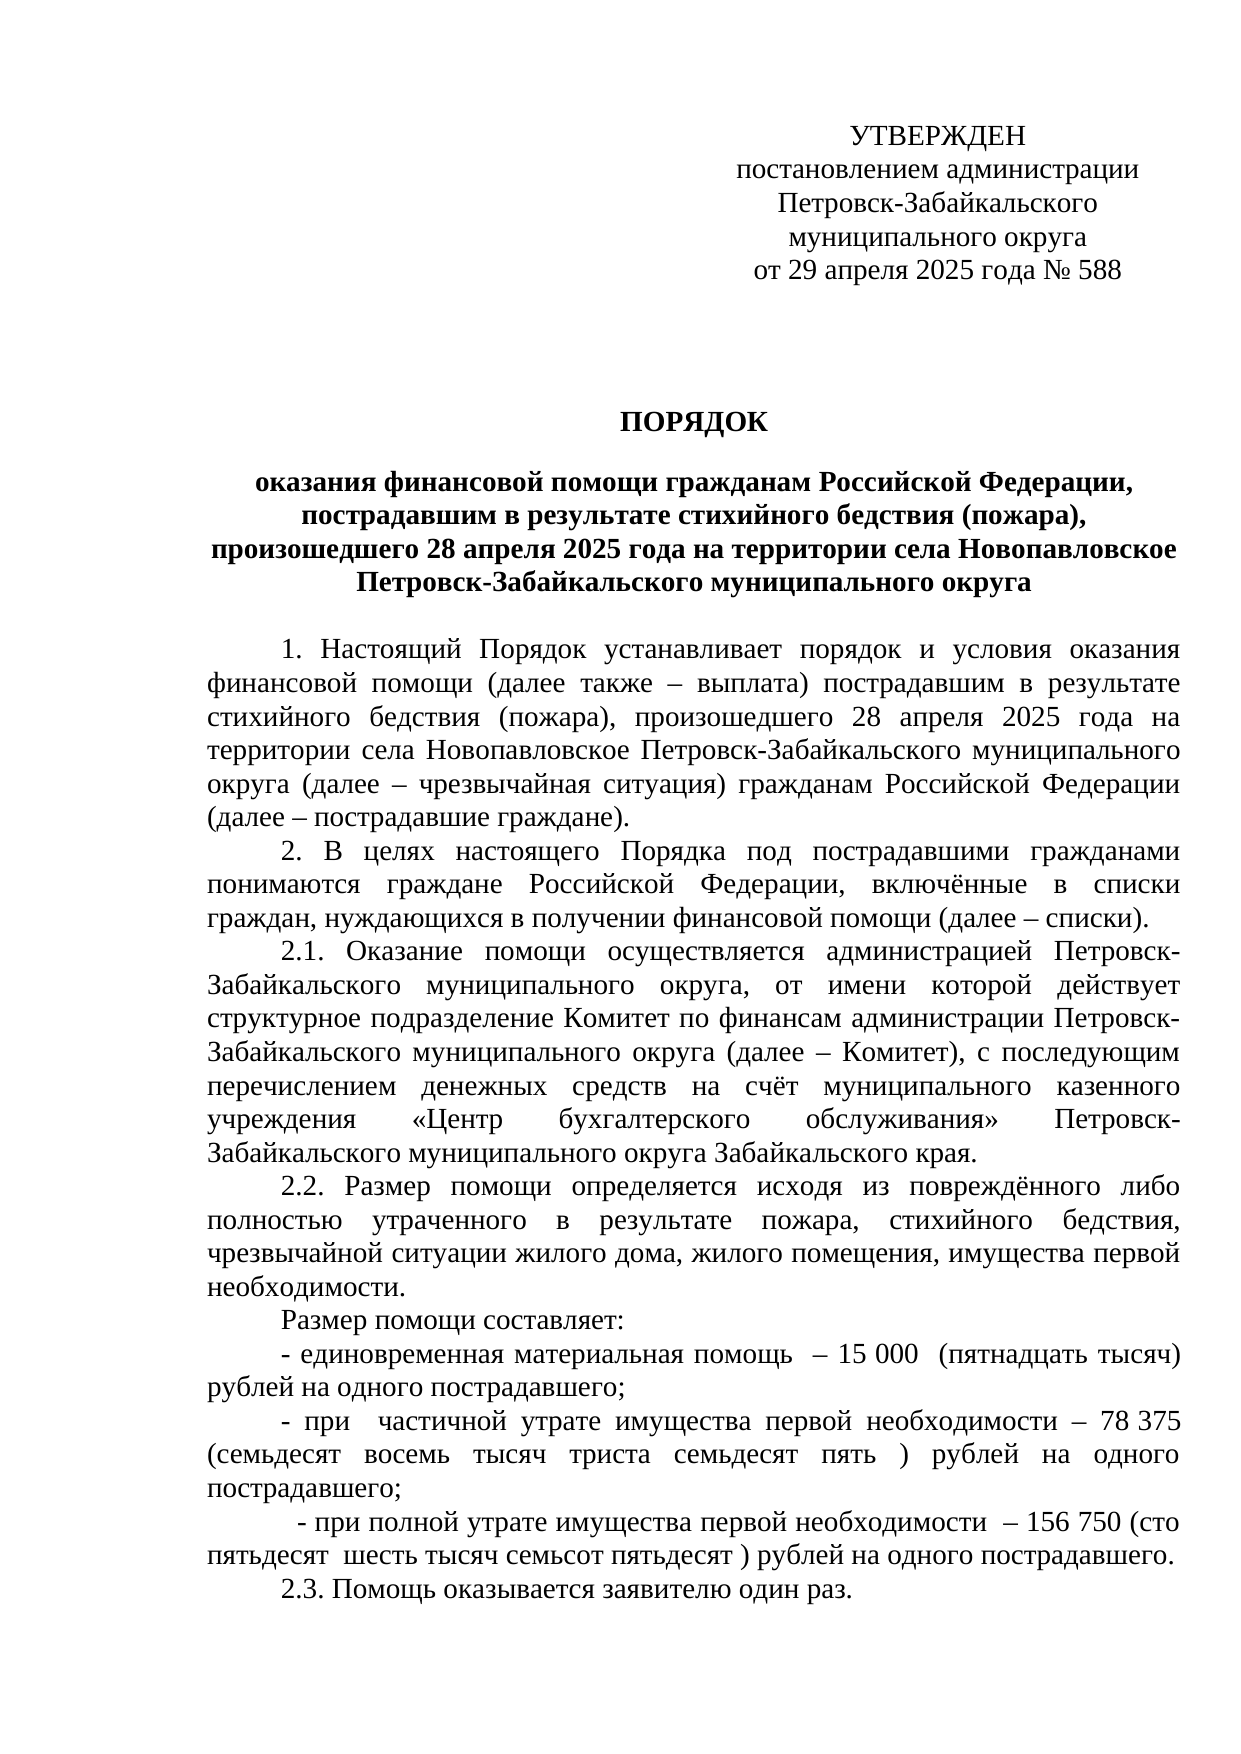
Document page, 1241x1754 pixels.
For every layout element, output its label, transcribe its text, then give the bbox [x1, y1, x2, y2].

text 2.1. Оказание помощи осуществляется администрацией Петровск-Забайкальского муниципального округа, от имени которой действует структурное подразделение Комитет по финансам администрации Петровск-Забайкальского муниципального округа (далее – Комитет), с последующим перечислением денежных средств на счёт муниципального казенного учреждения «Центр бухгалтерского обслуживания» Петровск-Забайкальского муниципального округа Забайкальского края. [207, 933, 1181, 1168]
text Размер помощи составляет: [207, 1302, 1181, 1336]
text 2.3. Помощь оказывается заявителю один раз. [207, 1571, 1181, 1604]
text 2. В целях настоящего Порядка под пострадавшими гражданами понимаются граждане Российской Федерации, включённые в списки граждан, нуждающихся в получении финансовой помощи (далее – списки). [207, 833, 1181, 933]
text - при частичной утрате имущества первой необходимости – 78 375 (семьдесят восемь тысяч триста семьдесят пять ) рублей на одного пострадавшего; [207, 1403, 1181, 1504]
text 2.2. Размер помощи определяется исходя из повреждённого либо полностью утраченного в результате пожара, стихийного бедствия, чрезвычайной ситуации жилого дома, жилого помещения, имущества первой необходимости. [207, 1168, 1181, 1302]
text - при полной утрате имущества первой необходимости – 156 750 (сто пятьдесят шесть тысяч семьсот пятьдесят ) рублей на одного пострадавшего. [207, 1504, 1181, 1571]
text от 29 апреля 2025 года № 588 [694, 252, 1181, 286]
text ПОРЯДОК [207, 404, 1181, 438]
text - единовременная материальная помощь – 15 000 (пятнадцать тысяч) рублей на одного пострадавшего; [207, 1336, 1181, 1403]
text постановлением администрации Петровск-Забайкальского муниципального округа [694, 152, 1181, 252]
text УТВЕРЖДЕН [694, 118, 1181, 152]
text 1. Настоящий Порядок устанавливает порядок и условия оказания финансовой помощи (далее также – выплата) пострадавшим в результате стихийного бедствия (пожара), произошедшего 28 апреля 2025 года на территории села Новопавловское Петровск-Забайкальского муниципального округа (далее – чрезвычайная ситуация) гражданам Российской Федерации (далее – пострадавшие граждане). [207, 632, 1181, 833]
text оказания финансовой помощи гражданам Российской Федерации, пострадавшим в результате стихийного бедствия (пожара), произошедшего 28 апреля 2025 года на территории села Новопавловское Петровск-Забайкальского муниципального округа [207, 464, 1181, 598]
